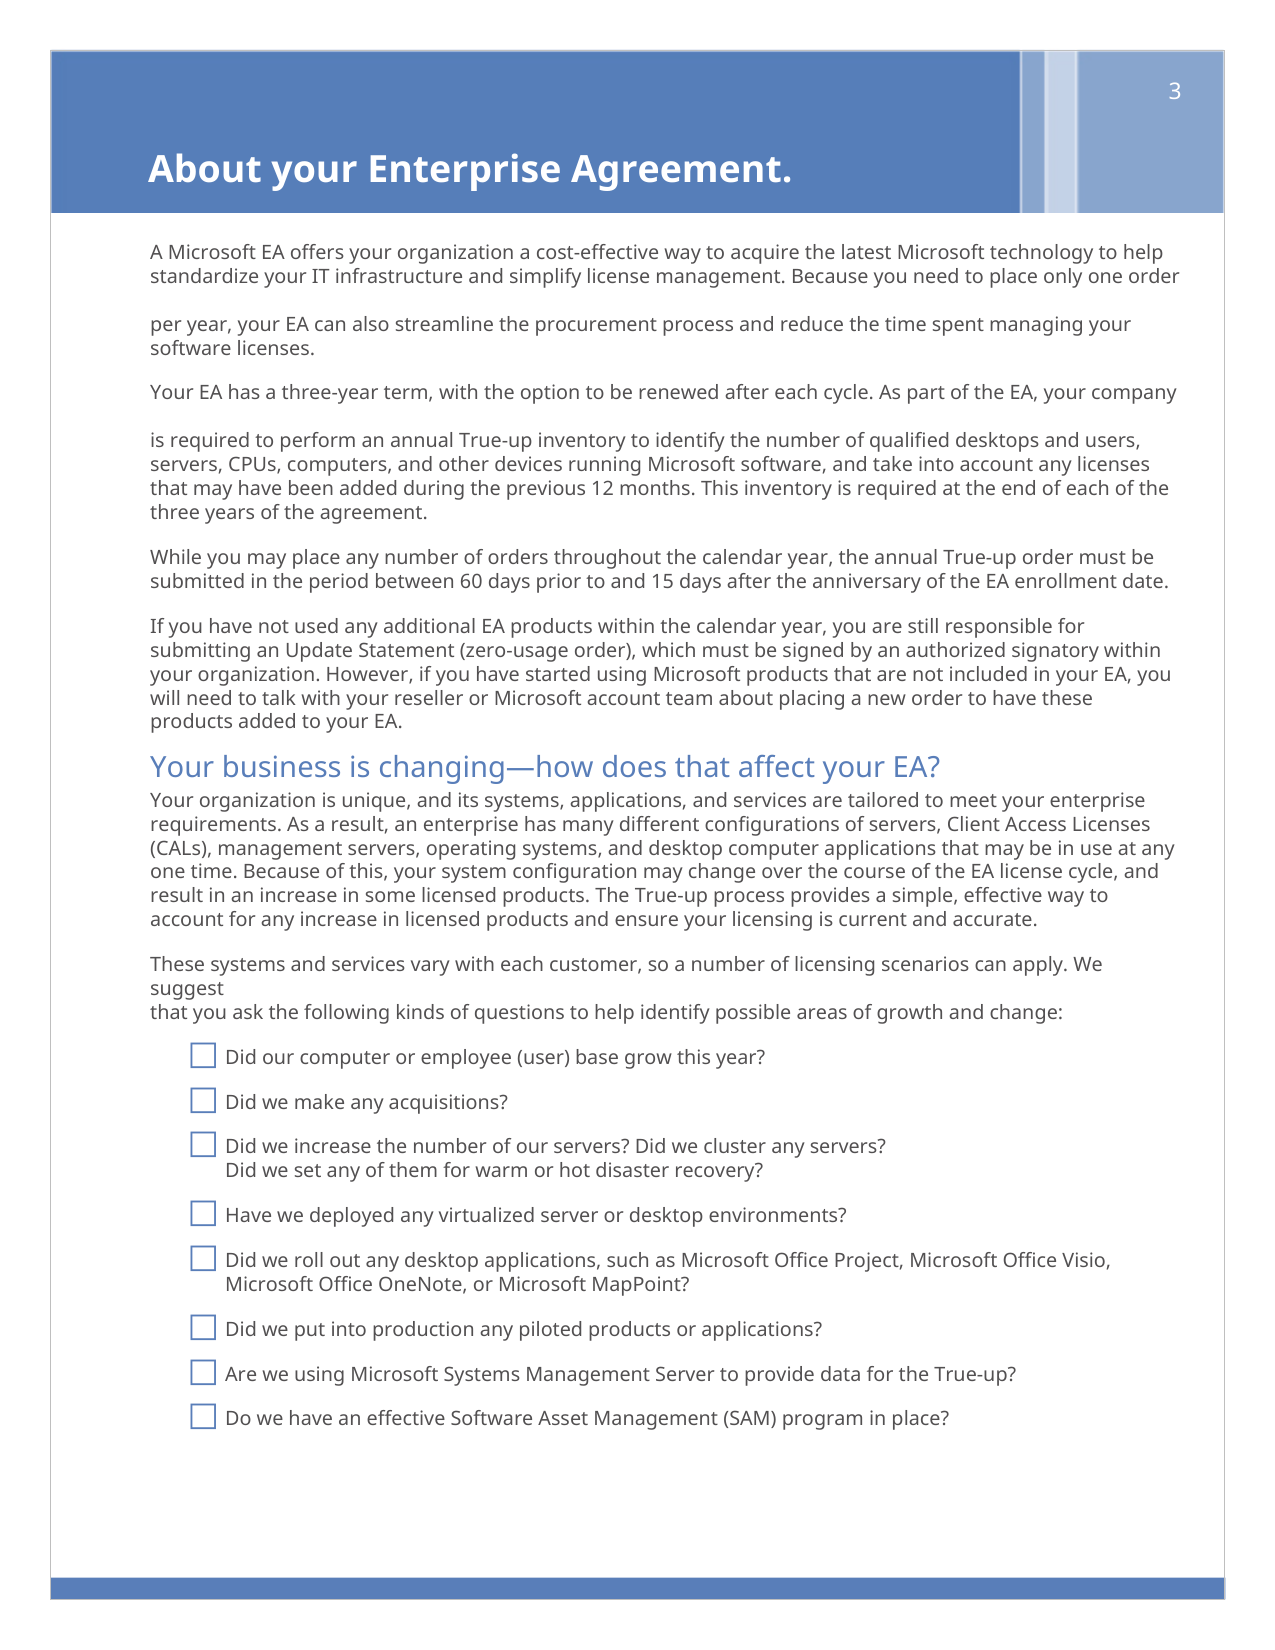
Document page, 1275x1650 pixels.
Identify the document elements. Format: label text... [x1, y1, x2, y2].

text Do we have an effective Software Asset Management (SAM) program in place? [187, 1407, 1181, 1431]
subtitle Your business is changing—how does that affect your EA? [150, 754, 1181, 784]
text Did we roll out any desktop applications, such as Microsoft Office Project, Microsoft Office Visio, Microsoft Office OneNote, or Microsoft MapPoint? [187, 1248, 1181, 1296]
text Your organization is unique, and its systems, applications, and services are tailored to meet your enterprise requirements. As a result, an enterprise has many different configurations of servers, Client Access Licenses (CALs), management servers, operating systems, and desktop computer applications that may be in use at any one time. Because of this, your system configuration may change over the course of the EA license cycle, and result in an increase in some licensed products. The True-up process provides a simple, effective way to account for any increase in licensed products and ensure your licensing is current and accurate. [150, 788, 1181, 932]
text If you have not used any additional EA products within the calendar year, you are still responsible for submitting an Update Statement (zero-usage order), which must be signed by an authorized signatory within your organization. However, if you have started using Microsoft products that are not included in your EA, you will need to talk with your reseller or Microsoft account team about placing a new order to have these products added to your EA. [150, 614, 1181, 734]
picture [51, 51, 1224, 213]
text Did we increase the number of our servers? Did we cluster any servers? Did we set any of them for warm or hot disaster recovery? [187, 1135, 1181, 1183]
text Are we using Microsoft Systems Management Server to provide data for the True-up? [187, 1362, 1181, 1386]
text While you may place any number of orders throughout the calendar year, the annual True-up order must be submitted in the period between 60 days prior to and 15 days after the anniversary of the EA enrollment date. [150, 545, 1181, 593]
text Did we put into production any piloted products or applications? [187, 1317, 1181, 1341]
text Your EA has a three-year term, with the option to be renewed after each cycle. As part of the EA, your company is required to perform an annual True-up inventory to identify the number of qualified desktops and users, servers, CPUs, computers, and other devices running Microsoft software, and take into account any licenses that may have been added during the previous 12 months. This inventory is required at the end of each of the three years of the agreement. [150, 381, 1181, 524]
text Did we make any acquisitions? [187, 1090, 1181, 1114]
text A Microsoft EA offers your organization a cost-effective way to acquire the latest Microsoft technology to help standardize your IT infrastructure and simplify license management. Because you need to place only one order per year, your EA can also streamline the procurement process and reduce the time spent managing your software licenses. [150, 240, 1181, 360]
text Have we deployed any virtualized server or desktop environments? [187, 1203, 1181, 1227]
text Did our computer or employee (user) base grow this year? [187, 1045, 1181, 1069]
text These systems and services vary with each customer, so a number of licensing scenarios can apply. We suggest that you ask the following kinds of questions to help identify possible areas of growth and change: [150, 952, 1181, 1024]
